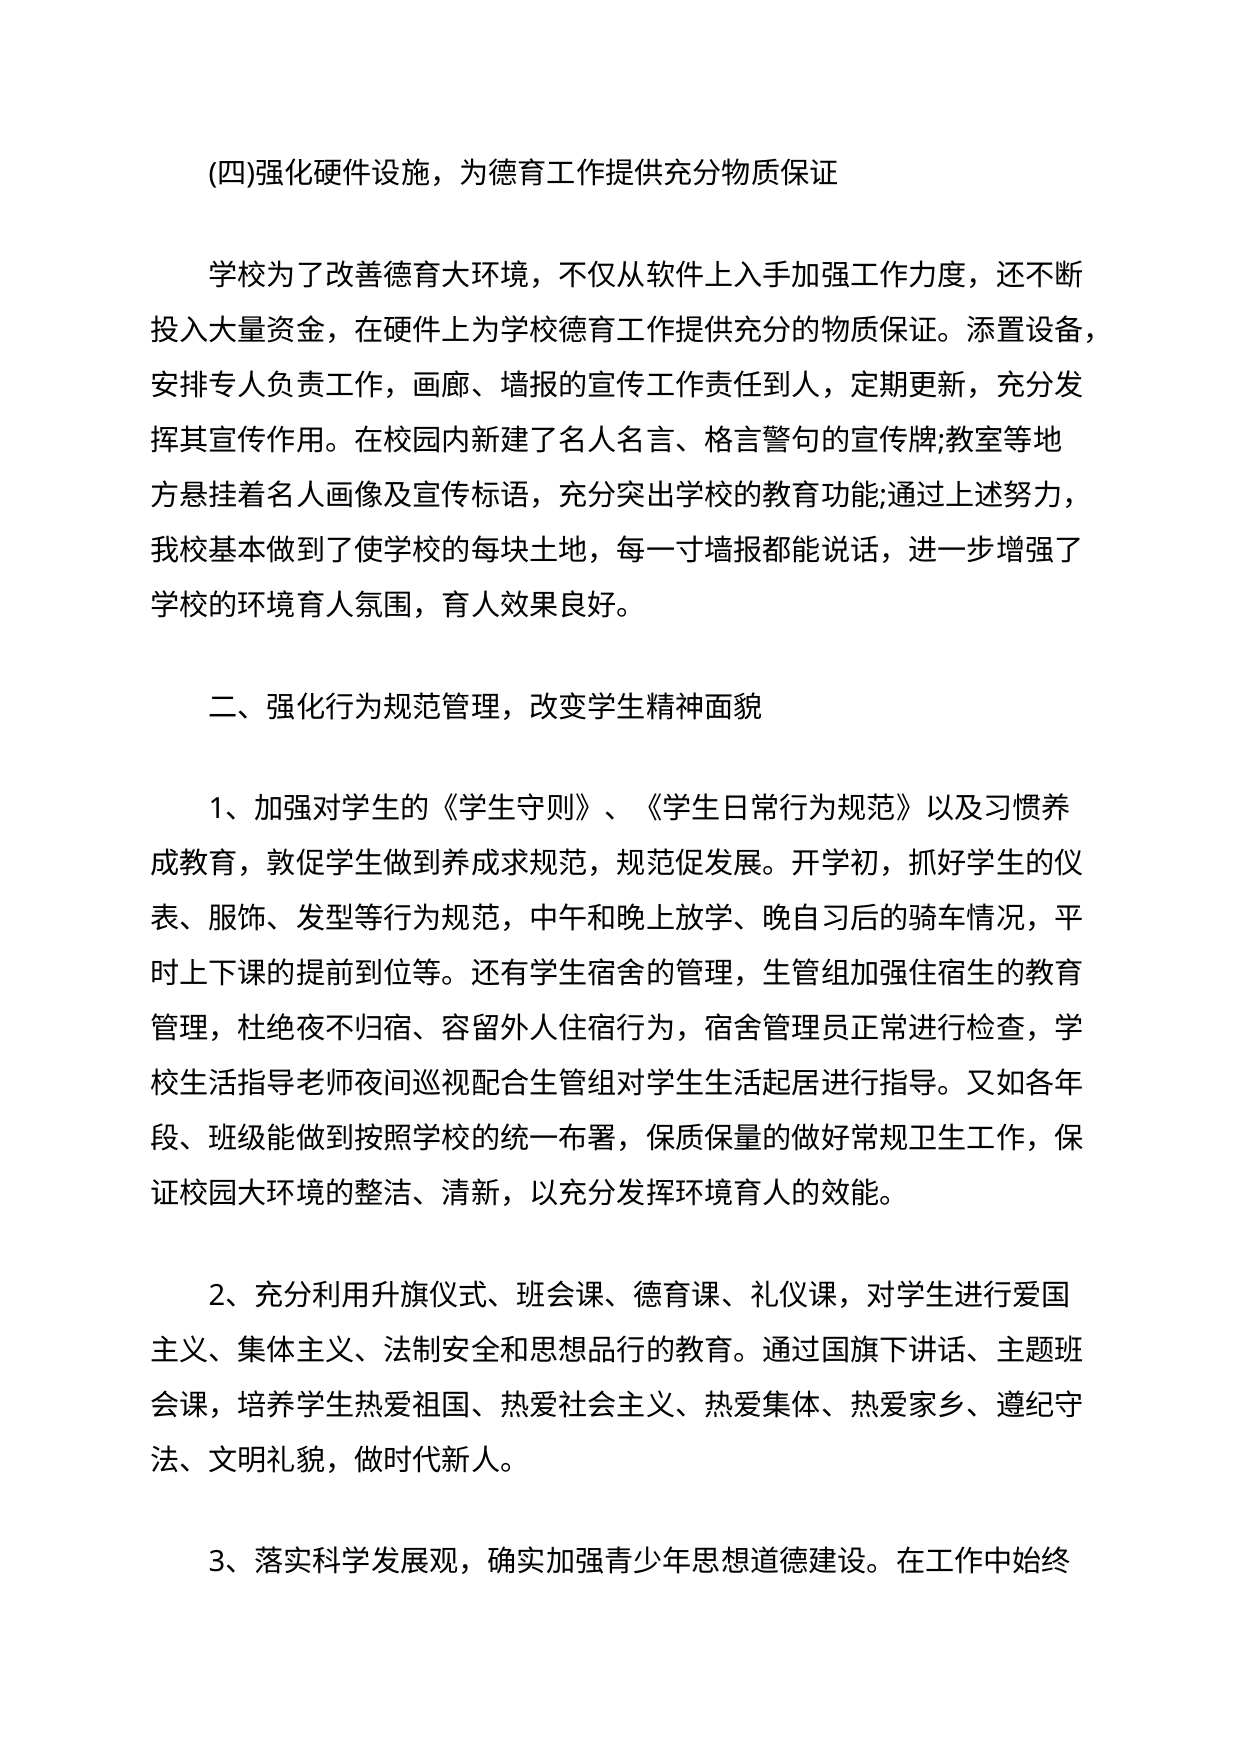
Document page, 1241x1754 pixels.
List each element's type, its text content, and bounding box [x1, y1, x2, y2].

text (四)强化硬件设施，为德育工作提供充分物质保证 [150, 150, 1090, 192]
text 1、加强对学生的《学生守则》、《学生日常行为规范》以及习惯养成教育，敦促学生做到养成求规范，规范促发展。开学初，抓好学生的仪表、服饰、发型等行为规范，中午和晚上放学、晚自习后的骑车情况，平时上下课的提前到位等。还有学生宿舍的管理，生管组加强住宿生的教育管理，杜绝夜不归宿、容留外人住宿行为，宿舍管理员正常进行检查，学校生活指导老师夜间巡视配合生管组对学生生活起居进行指导。又如各年段、班级能做到按照学校的统一布署，保质保量的做好常规卫生工作，保证校园大环境的整洁、清新，以充分发挥环境育人的效能。 [150, 785, 1090, 1212]
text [150, 1538, 1090, 1580]
text 二、强化行为规范管理，改变学生精神面貌 [150, 683, 1090, 726]
text 学校为了改善德育大环境，不仅从软件上入手加强工作力度，还不断投入大量资金，在硬件上为学校德育工作提供充分的物质保证。添置设备，安排专人负责工作，画廊、墙报的宣传工作责任到人，定期更新，充分发挥其宣传作用。在校园内新建了名人名言、格言警句的宣传牌;教室等地方悬挂着名人画像及宣传标语，充分突出学校的教育功能;通过上述努力，我校基本做到了使学校的每块土地，每一寸墙报都能说话，进一步增强了学校的环境育人氛围，育人效果良好。 [150, 252, 1090, 624]
text 2、充分利用升旗仪式、班会课、德育课、礼仪课，对学生进行爱国主义、集体主义、法制安全和思想品行的教育。通过国旗下讲话、主题班会课，培养学生热爱祖国、热爱社会主义、热爱集体、热爱家乡、遵纪守法、文明礼貌，做时代新人。 [150, 1271, 1090, 1478]
